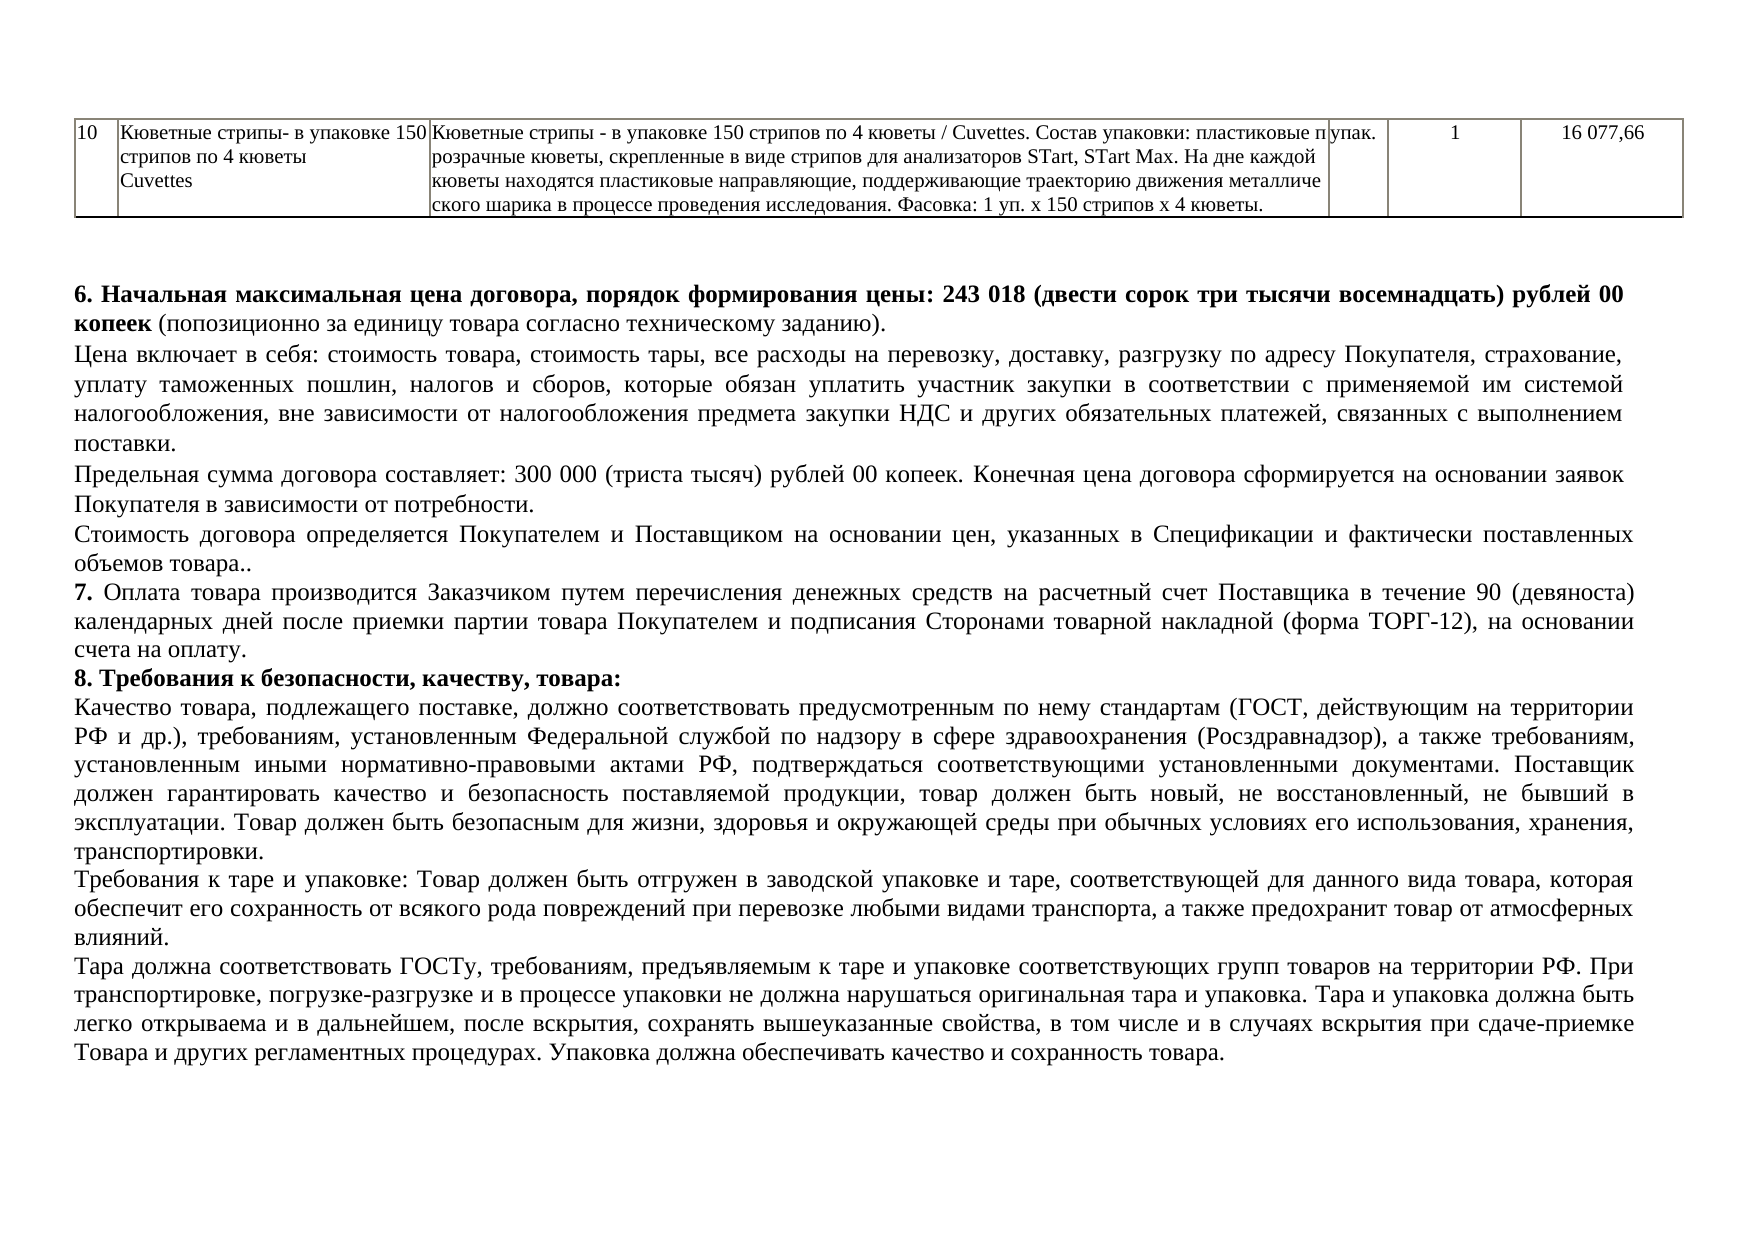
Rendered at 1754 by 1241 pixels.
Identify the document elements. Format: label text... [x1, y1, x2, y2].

text 6. Начальная максимальная цена договора, порядок формирования цены: 243 018 (двести сорок три тысячи восемнадцать) рублей 00 копеек (попозиционно за единицу товара согласно техническому заданию). [74, 279, 1625, 337]
text Требования к таре и упаковке: Товар должен быть отгружен в заводской упаковке и таре, соответствующей для данного вида товара, которая обеспечит его сохранность от всякого рода повреждений при перевозке любыми видами транспорта, а также предохранит товар от атмосферных влияний. [74, 864, 1636, 951]
text Предельная сумма договора составляет: 300 000 (триста тысяч) рублей 00 копеек. Конечная цена договора сформируется на основании заявок Покупателя в зависимости от потребности. [74, 459, 1625, 517]
table_cell Кюветные стрипы- в упаковке 150 стрипов по 4 кюветы Cuvettes [119, 120, 429, 216]
table_cell упак. [1330, 120, 1387, 216]
text 7. Оплата товара производится Заказчиком путем перечисления денежных средств на расчетный счет Поставщика в течение 90 (девяноста) календарных дней после приемки партии товара Покупателем и подписания Сторонами товарной накладной (форма ТОРГ-12), на основании счета на оплату. [74, 577, 1636, 663]
text 8. Требования к безопасности, качеству, товара: [74, 663, 1636, 692]
text Цена включает в себя: стоимость товара, стоимость тары, все расходы на перевозку, доставку, разгрузку по адресу Покупателя, страхование, уплату таможенных пошлин, налогов и сборов, которые обязан уплатить участник закупки в соответствии с применяемой им системой налогообложения, вне зависимости от налогообложения предмета закупки НДС и других обязательных платежей, связанных с выполнением поставки. [74, 339, 1625, 457]
table_cell Кюветные стрипы - в упаковке 150 стрипов по 4 кюветы / Cuvettes. Состав упаковки: пластиковые прозрачные кюветы, скрепленные в виде стрипов для анализаторов STart, STart Max. На дне каждой кюветы находятся пластиковые направляющие, поддерживающие траекторию движения металлического шарика в процессе проведения исследования. Фасовка: 1 уп. х 150 стрипов х 4 кюветы. [431, 120, 1328, 216]
text Стоимость договора определяется Покупателем и Поставщиком на основании цен, указанных в Спецификации и фактически поставленных объемов товара.. [74, 519, 1636, 577]
table_cell 10 [76, 120, 117, 216]
table_cell 1 [1389, 120, 1520, 216]
table_cell 16 077,66 [1522, 120, 1682, 216]
text Тара должна соответствовать ГОСТу, требованиям, предъявляемым к таре и упаковке соответствующих групп товаров на территории РФ. При транспортировке, погрузке-разгрузке и в процессе упаковки не должна нарушаться оригинальная тара и упаковка. Тара и упаковка должна быть легко открываема и в дальнейшем, после вскрытия, сохранять вышеуказанные свойства, в том числе и в случаях вскрытия при сдаче-приемке Товара и других регламентных процедурах. Упаковка должна обеспечивать качество и сохранность товара. [74, 951, 1636, 1066]
text Качество товара, подлежащего поставке, должно соответствовать предусмотренным по нему стандартам (ГОСТ, действующим на территории РФ и др.), требованиям, установленным Федеральной службой по надзору в сфере здравоохранения (Росздравнадзор), а также требованиям, установленным иными нормативно-правовыми актами РФ, подтверждаться соответствующими установленными документами. Поставщик должен гарантировать качество и безопасность поставляемой продукции, товар должен быть новый, не восстановленный, не бывший в эксплуатации. Товар должен быть безопасным для жизни, здоровья и окружающей среды при обычных условиях его использования, хранения, транспортировки. [74, 692, 1636, 864]
